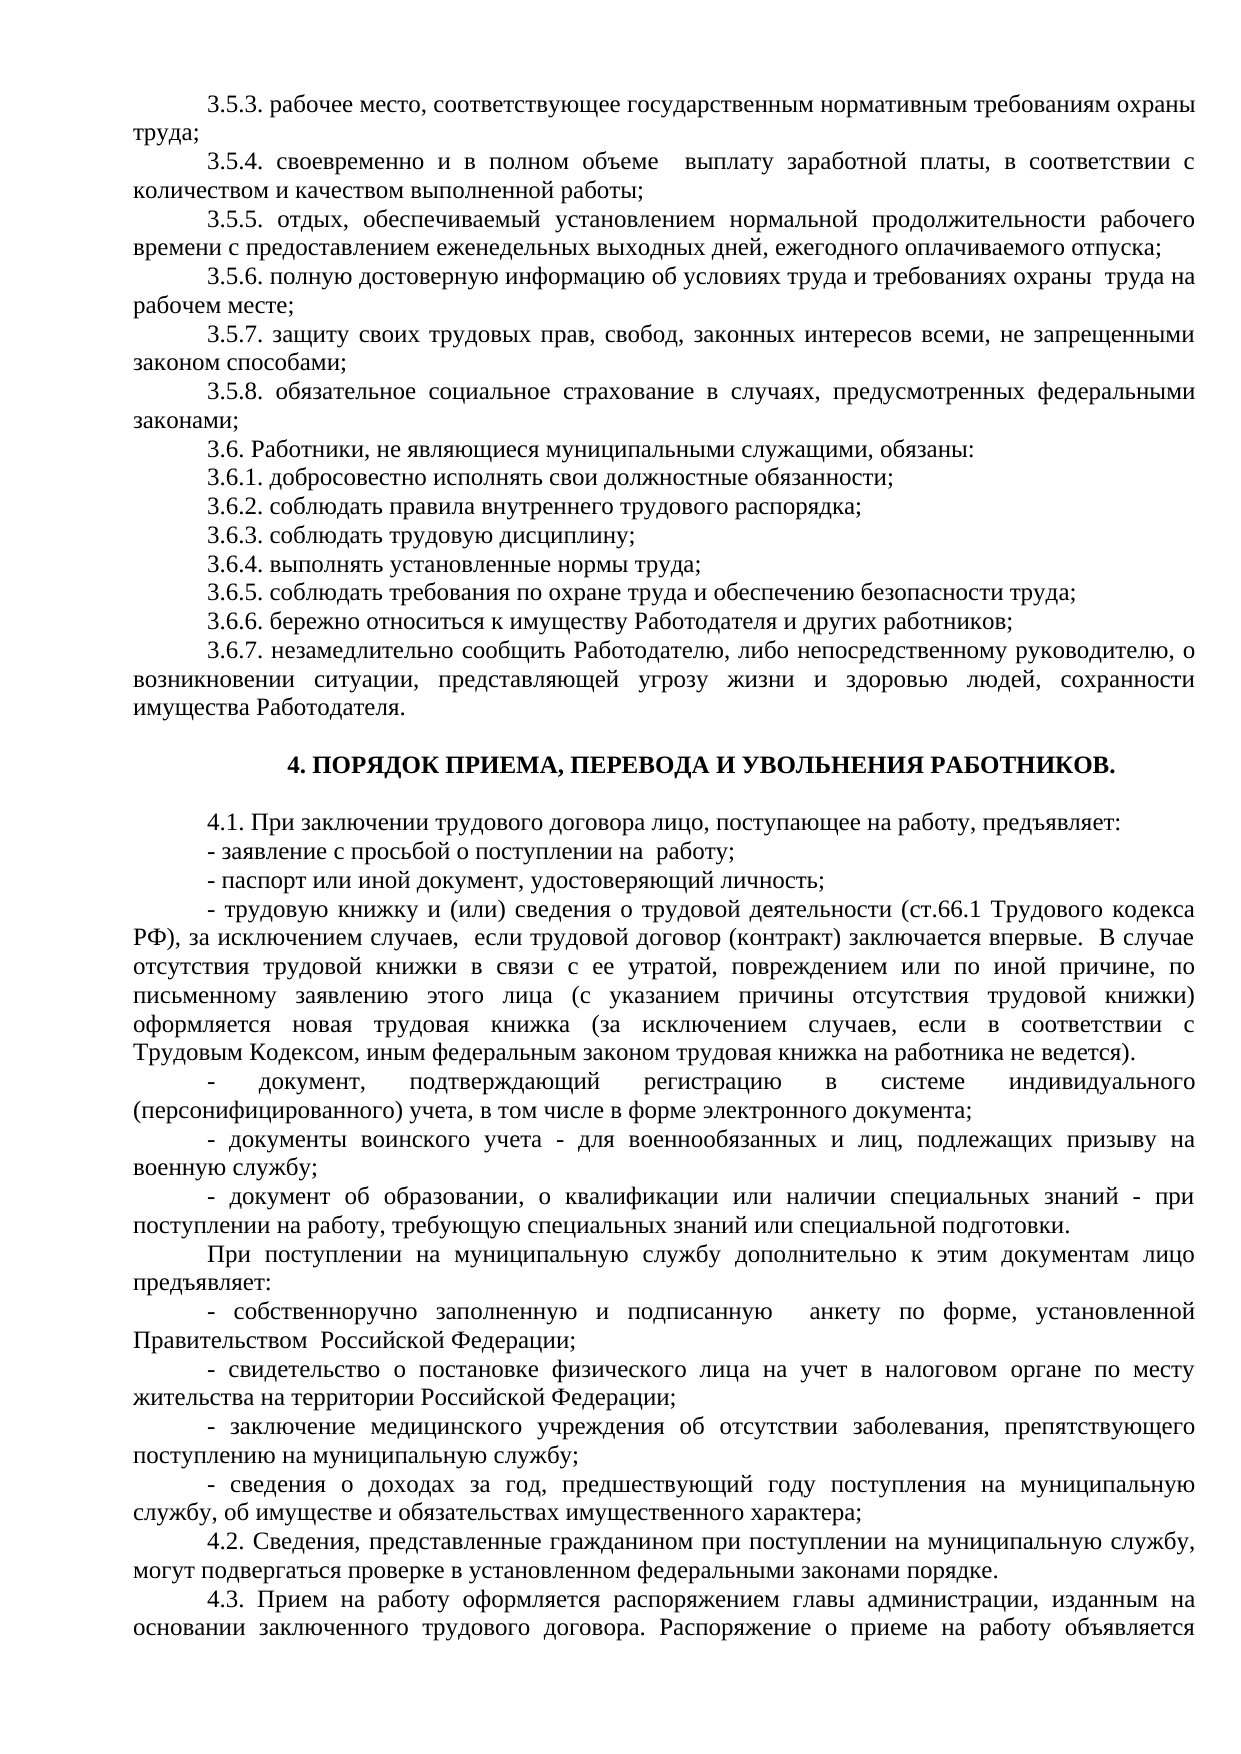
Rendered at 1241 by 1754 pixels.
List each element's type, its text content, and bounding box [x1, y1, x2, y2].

text - сведения о доходах за год, предшествующий году поступления на муниципальную службу, об имуществе и обязательствах имущественного характера; [133, 1469, 1196, 1526]
text 3.6.6. бережно относиться к имуществу Работодателя и других работников; [133, 606, 1196, 635]
text 3.6.7. незамедлительно сообщить Работодателю, либо непосредственному руководителю, о возникновении ситуации, представляющей угрозу жизни и здоровью людей, сохранности имущества Работодателя. [133, 635, 1196, 721]
text 4.1. При заключении трудового договора лицо, поступающее на работу, предъявляет: [133, 807, 1196, 836]
text - собственноручно заполненную и подписанную анкету по форме, установленной Правительством Российской Федерации; [133, 1296, 1196, 1354]
text 3.5.7. защиту своих трудовых прав, свобод, законных интересов всеми, не запрещенными законом способами; [133, 319, 1196, 376]
text 3.6.5. соблюдать требования по охране труда и обеспечению безопасности труда; [133, 577, 1196, 606]
text 4. ПОРЯДОК ПРИЕМА, ПЕРЕВОДА И УВОЛЬНЕНИЯ РАБОТНИКОВ. [133, 750, 1196, 779]
text 3.6. Работники, не являющиеся муниципальными служащими, обязаны: [133, 434, 1196, 462]
text При поступлении на муниципальную службу дополнительно к этим документам лицо предъявляет: [133, 1239, 1196, 1296]
text 3.6.2. соблюдать правила внутреннего трудового распорядка; [133, 491, 1196, 520]
text 4.2. Сведения, представленные гражданином при поступлении на муниципальную службу, могут подвергаться проверке в установленном федеральными законами порядке. [133, 1526, 1196, 1584]
text 3.5.3. рабочее место, соответствующее государственным нормативным требованиям охраны труда; [133, 89, 1196, 146]
text 3.6.4. выполнять установленные нормы труда; [133, 549, 1196, 577]
text - свидетельство о постановке физического лица на учет в налоговом органе по месту жительства на территории Российской Федерации; [133, 1354, 1196, 1411]
text 3.5.4. своевременно и в полном объеме выплату заработной платы, в соответствии с количеством и качеством выполненной работы; [133, 146, 1196, 204]
text - трудовую книжку и (или) сведения о трудовой деятельности (ст.66.1 Трудового кодекса РФ), за исключением случаев, если трудовой договор (контракт) заключается впервые. В случае отсутствия трудовой книжки в связи с ее утратой, повреждением или по иной причине, по письменному заявлению этого лица (с указанием причины отсутствия трудовой книжки) оформляется новая трудовая книжка (за исключением случаев, если в соответствии с Трудовым Кодексом, иным федеральным законом трудовая книжка на работника не ведется). [133, 894, 1196, 1066]
text 3.5.6. полную достоверную информацию об условиях труда и требованиях охраны труда на рабочем месте; [133, 261, 1196, 319]
text - документ об образовании, о квалификации или наличии специальных знаний - при поступлении на работу, требующую специальных знаний или специальной подготовки. [133, 1181, 1196, 1239]
text - документ, подтверждающий регистрацию в системе индивидуального (персонифицированного) учета, в том числе в форме электронного документа; [133, 1066, 1196, 1124]
text 3.5.8. обязательное социальное страхование в случаях, предусмотренных федеральными законами; [133, 376, 1196, 434]
text 3.5.5. отдых, обеспечиваемый установлением нормальной продолжительности рабочего времени с предоставлением еженедельных выходных дней, ежегодного оплачиваемого отпуска; [133, 204, 1196, 261]
text - паспорт или иной документ, удостоверяющий личность; [133, 865, 1196, 894]
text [133, 1584, 1196, 1641]
text - заявление с просьбой о поступлении на работу; [133, 836, 1196, 865]
text 3.6.1. добросовестно исполнять свои должностные обязанности; [133, 462, 1196, 491]
text 3.6.3. соблюдать трудовую дисциплину; [133, 520, 1196, 549]
text - заключение медицинского учреждения об отсутствии заболевания, препятствующего поступлению на муниципальную службу; [133, 1411, 1196, 1469]
text - документы воинского учета - для военнообязанных и лиц, подлежащих призыву на военную службу; [133, 1124, 1196, 1181]
